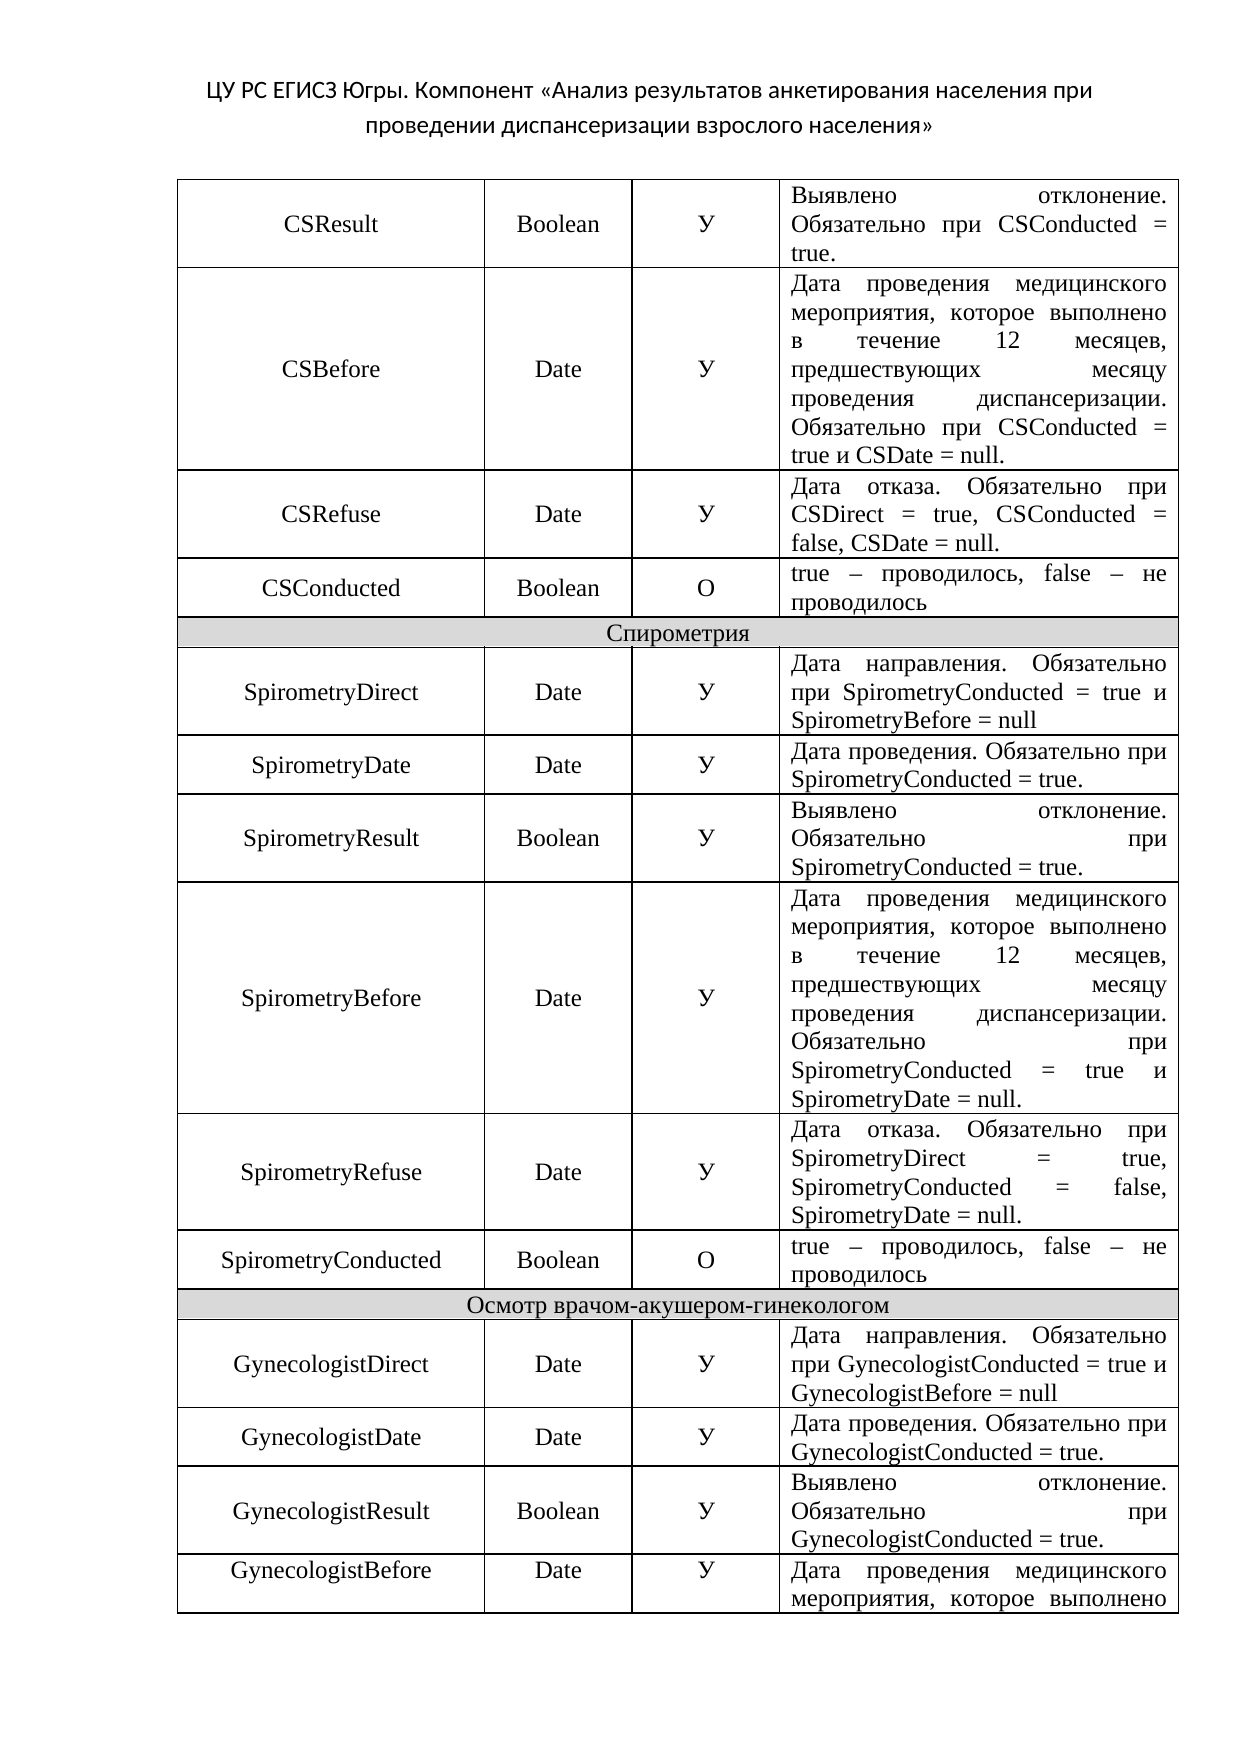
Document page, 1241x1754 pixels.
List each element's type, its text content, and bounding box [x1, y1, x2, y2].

table_cell Дата направления. Обязательно при SpirometryConducted = true и SpirometryBefore = null [780, 648, 1178, 734]
table_cell У [633, 883, 779, 1113]
table_cell У [633, 736, 779, 793]
table_cell SpirometryRefuse [178, 1114, 484, 1229]
table_cell О [633, 1231, 779, 1288]
table_cell У [633, 1114, 779, 1229]
table_cell У [633, 268, 779, 469]
table_cell Дата отказа. Обязательно при CSDirect = true, CSConducted = false, CSDate = null. [780, 471, 1178, 557]
table_cell GynecologistBefore [178, 1555, 484, 1612]
table_cell GynecologistDate [178, 1408, 484, 1465]
table_cell CSRefuse [178, 471, 484, 557]
table_cell true – проводилось, false – не проводилось [780, 1231, 1178, 1288]
table_cell Date [485, 1408, 631, 1465]
table_cell Дата проведения. Обязательно при SpirometryConducted = true. [780, 736, 1178, 793]
table_cell Date [485, 1555, 631, 1612]
table_cell У [633, 1320, 779, 1406]
table_cell Boolean [485, 180, 631, 266]
table_cell CSConducted [178, 559, 484, 616]
table_cell Дата отказа. Обязательно при SpirometryDirect = true, SpirometryConducted = false, SpirometryDate = null. [780, 1114, 1178, 1229]
table_cell Date [485, 1114, 631, 1229]
table_cell SpirometryResult [178, 795, 484, 881]
table_cell У [633, 648, 779, 734]
table_cell У [633, 1408, 779, 1465]
table_cell Осмотр врачом-акушером-гинекологом [178, 1290, 1178, 1318]
table_cell Выявлено отклонение. Обязательно при GynecologistConducted = true. [780, 1467, 1178, 1553]
table_cell CSBefore [178, 268, 484, 469]
table_cell Дата проведения медицинского мероприятия, которое выполнено в течение 12 месяцев, предшествующих месяцу проведения диспансеризации. Обязательно при SpirometryConducted = true и SpirometryDate = null. [780, 883, 1178, 1113]
table_cell У [633, 795, 779, 881]
table_cell У [633, 180, 779, 266]
table_cell У [633, 471, 779, 557]
table_cell О [633, 559, 779, 616]
table_cell GynecologistResult [178, 1467, 484, 1553]
table_cell SpirometryDirect [178, 648, 484, 734]
table_cell Boolean [485, 1467, 631, 1553]
table_cell true – проводилось, false – не проводилось [780, 559, 1178, 616]
table_cell Date [485, 736, 631, 793]
table_cell Boolean [485, 1231, 631, 1288]
table_cell Date [485, 883, 631, 1113]
table_cell CSResult [178, 180, 484, 266]
table_cell SpirometryConducted [178, 1231, 484, 1288]
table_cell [780, 1555, 1178, 1612]
table_cell Выявлено отклонение. Обязательно при SpirometryConducted = true. [780, 795, 1178, 881]
table_cell Date [485, 471, 631, 557]
table_cell У [633, 1555, 779, 1612]
table_cell У [633, 1467, 779, 1553]
table_cell Дата проведения. Обязательно при GynecologistConducted = true. [780, 1408, 1178, 1465]
table_cell SpirometryBefore [178, 883, 484, 1113]
table_cell SpirometryDate [178, 736, 484, 793]
table_cell Boolean [485, 559, 631, 616]
table_cell Спирометрия [178, 618, 1178, 646]
table_cell Date [485, 268, 631, 469]
table_cell Выявлено отклонение. Обязательно при CSConducted = true. [780, 180, 1178, 266]
table_cell Boolean [485, 795, 631, 881]
table_cell Дата направления. Обязательно при GynecologistConducted = true и GynecologistBefore = null [780, 1320, 1178, 1406]
table_cell GynecologistDirect [178, 1320, 484, 1406]
table_cell Date [485, 1320, 631, 1406]
table_cell Дата проведения медицинского мероприятия, которое выполнено в течение 12 месяцев, предшествующих месяцу проведения диспансеризации. Обязательно при CSConducted = true и CSDate = null. [780, 268, 1178, 469]
table_cell Date [485, 648, 631, 734]
